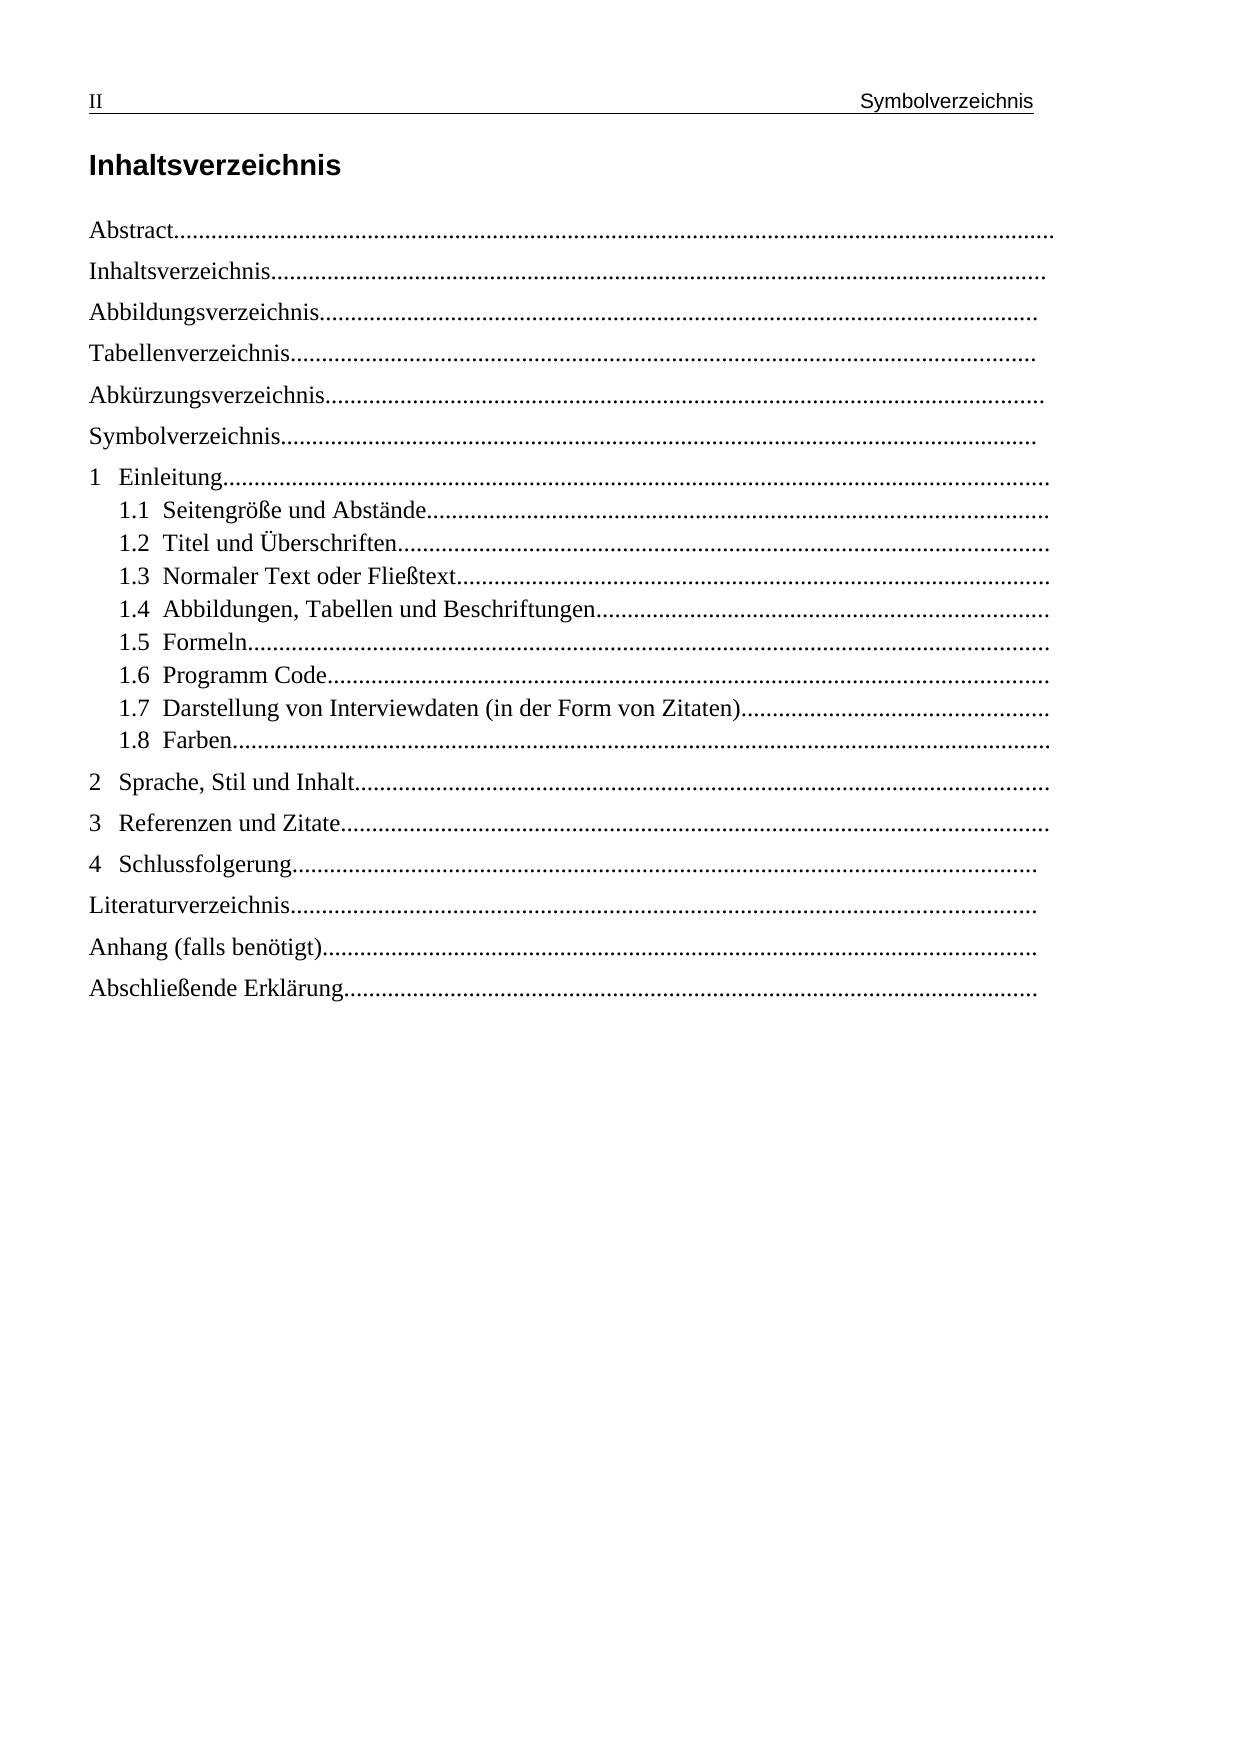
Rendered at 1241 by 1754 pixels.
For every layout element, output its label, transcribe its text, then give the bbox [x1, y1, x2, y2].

text Anhang (falls benötigt) 12 [89, 932, 1033, 961]
text Tabellenverzeichnis IV [89, 338, 1033, 367]
subtitle Inhaltsverzeichnis [89, 148, 1033, 181]
text Abschließende Erklärung 13 [89, 973, 1033, 1002]
text 1.8 Farben 5 [118, 726, 1033, 754]
text 1.7 Darstellung von Interviewdaten (in der Form von Zitaten) 5 [118, 693, 1033, 721]
text 1.4 Abbildungen, Tabellen und Beschriftungen 3 [118, 594, 1033, 623]
text 1.2 Titel und Überschriften 1 [118, 528, 1033, 557]
text 1.5 Formeln 4 [118, 627, 1033, 656]
text 1.3 Normaler Text oder Fließtext 3 [118, 561, 1033, 590]
text 1.6 Programm Code 5 [118, 660, 1033, 688]
text Abkürzungsverzeichnis V [89, 380, 1033, 408]
text Abbildungsverzeichnis III [89, 297, 1033, 326]
text 1.1 Seitengröße und Abstände 1 [118, 495, 1033, 524]
text Abstract I [89, 215, 1033, 243]
text Literaturverzeichnis 11 [89, 891, 1033, 919]
text Symbolverzeichnis VI [89, 421, 1033, 450]
text 2 Sprache, Stil und Inhalt 7 [89, 767, 1033, 796]
text Inhaltsverzeichnis II [89, 256, 1033, 285]
text 1 Einleitung 1 [89, 462, 1033, 491]
text 4 Schlussfolgerung 10 [89, 849, 1033, 878]
text 3 Referenzen und Zitate 8 [89, 808, 1033, 837]
